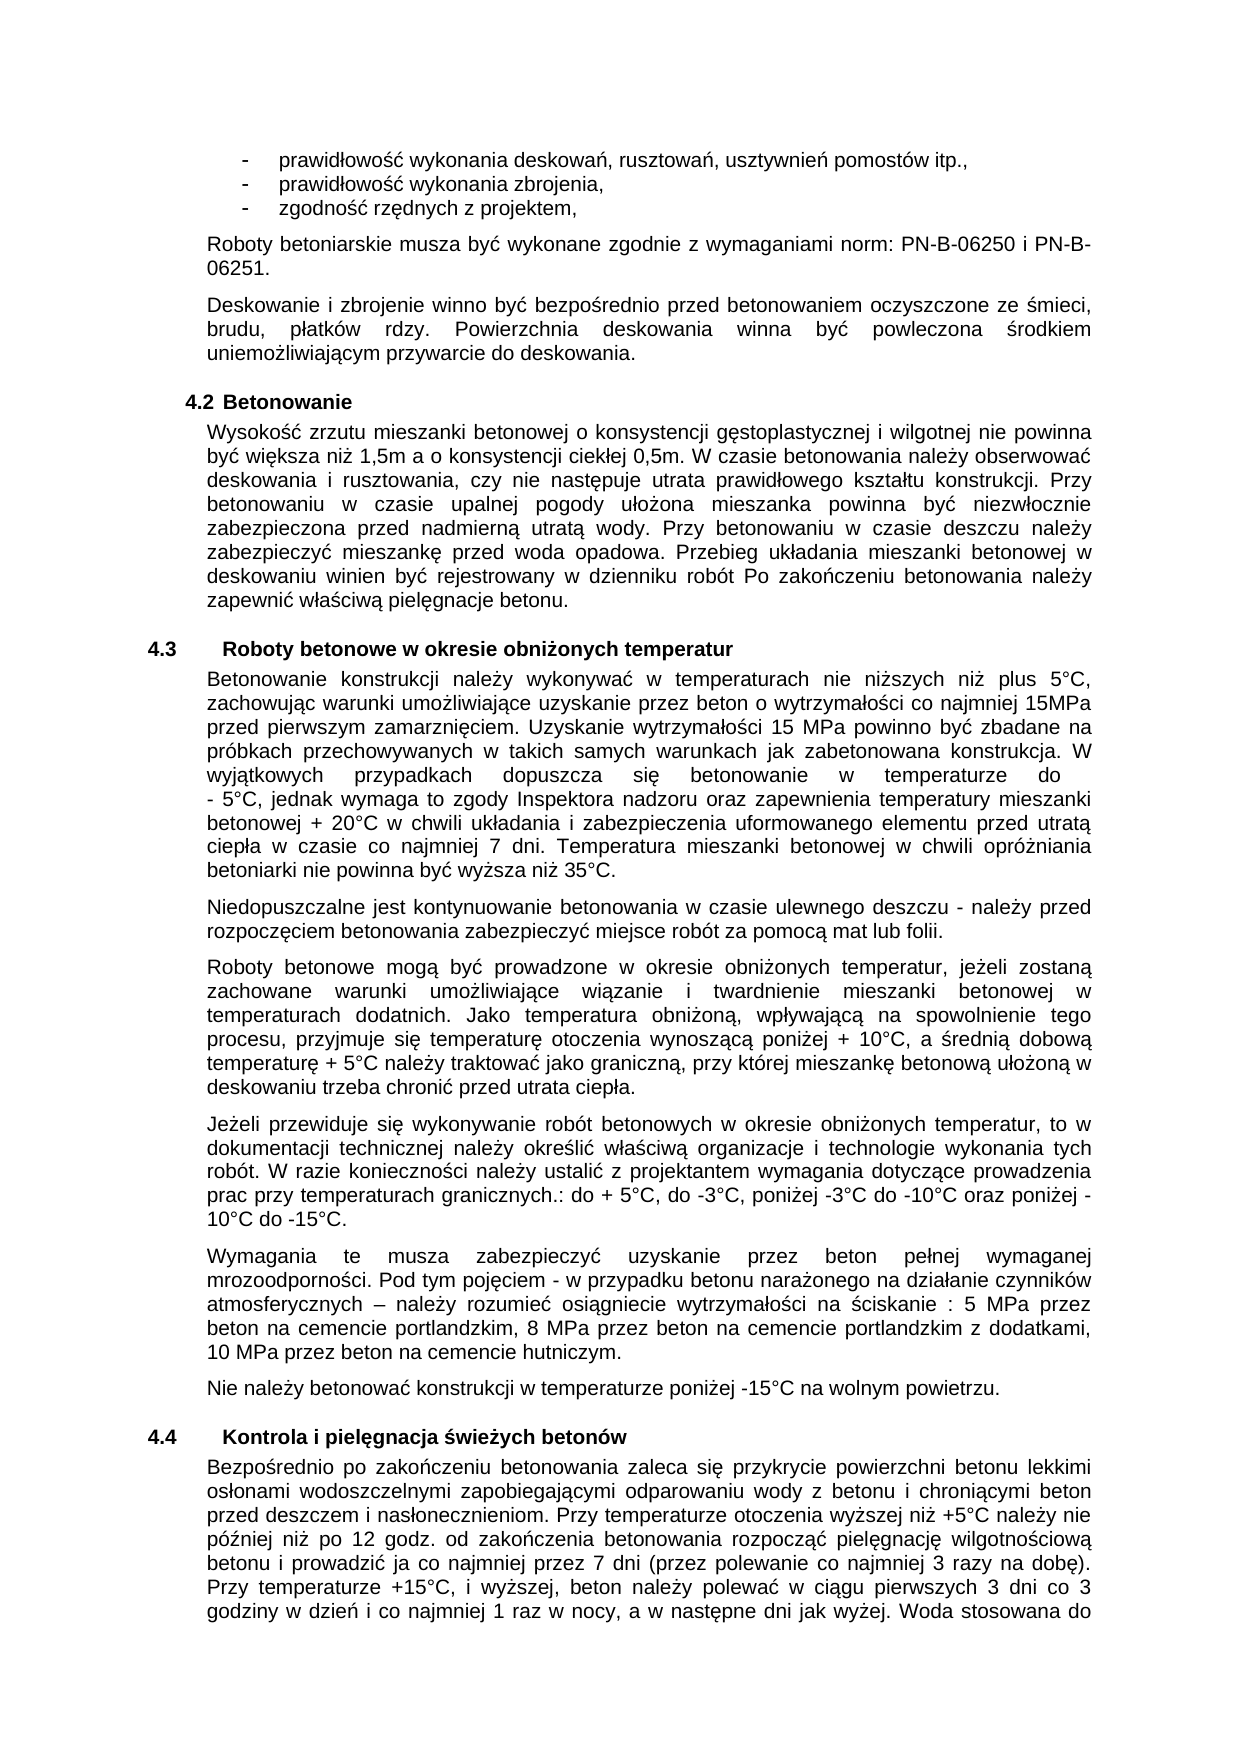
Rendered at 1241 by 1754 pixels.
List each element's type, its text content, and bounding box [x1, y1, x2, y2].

list Kontrola i pielęgnacja świeżych betonów [148, 1425, 1093, 1449]
text Wymagania te musza zabezpieczyć uzyskanie przez beton pełnej wymaganej mrozoodporności. Pod tym pojęciem - w przypadku betonu narażonego na działanie czynników atmosferycznych – należy rozumieć osiągniecie wytrzymałości na ściskanie : 5 MPa przez beton na cemencie portlandzkim, 8 MPa przez beton na cemencie portlandzkim z dodatkami, 10 MPa przez beton na cemencie hutniczym. [207, 1244, 1093, 1363]
text Roboty betonowe mogą być prowadzone w okresie obniżonych temperatur, jeżeli zostaną zachowane warunki umożliwiające wiązanie i twardnienie mieszanki betonowej w temperaturach dodatnich. Jako temperatura obniżoną, wpływającą na spowolnienie tego procesu, przyjmuje się temperaturę otoczenia wynoszącą poniżej + 10°C, a średnią dobową temperaturę + 5°C należy traktować jako graniczną, przy której mieszankę betonową ułożoną w deskowaniu trzeba chronić przed utrata ciepła. [207, 955, 1093, 1099]
text Betonowanie konstrukcji należy wykonywać w temperaturach nie niższych niż plus 5°C, zachowując warunki umożliwiające uzyskanie przez beton o wytrzymałości co najmniej 15MPa przed pierwszym zamarznięciem. Uzyskanie wytrzymałości 15 MPa powinno być zbadane na próbkach przechowywanych w takich samych warunkach jak zabetonowana konstrukcja. W wyjątkowych przypadkach dopuszcza się betonowanie w temperaturze do - 5°C, jednak wymaga to zgody Inspektora nadzoru oraz zapewnienia temperatury mieszanki betonowej + 20°C w chwili układania i zabezpieczenia uformowanego elementu przed utratą ciepła w czasie co najmniej 7 dni. Temperatura mieszanki betonowej w chwili opróżniania betoniarki nie powinna być wyższa niż 35°C. [207, 667, 1093, 882]
text Jeżeli przewiduje się wykonywanie robót betonowych w okresie obniżonych temperatur, to w dokumentacji technicznej należy określić właściwą organizacje i technologie wykonania tych robót. W razie konieczności należy ustalić z projektantem wymagania dotyczące prowadzenia prac przy temperaturach granicznych.: do + 5°C, do -3°C, poniżej -3°C do -10°C oraz poniżej -10°C do -15°C. [207, 1111, 1093, 1231]
text Nie należy betonować konstrukcji w temperaturze poniżej -15°C na wolnym powietrzu. [207, 1376, 1093, 1400]
text Roboty betoniarskie musza być wykonane zgodnie z wymaganiami norm: PN-B-06250 i PN-B-06251. [207, 232, 1093, 280]
text Deskowanie i zbrojenie winno być bezpośrednio przed betonowaniem oczyszczone ze śmieci, brudu, płatków rdzy. Powierzchnia deskowania winna być powleczona środkiem uniemożliwiającym przywarcie do deskowania. [207, 293, 1093, 364]
list zgodność rzędnych z projektem, [242, 196, 1093, 220]
text Wysokość zrzutu mieszanki betonowej o konsystencji gęstoplastycznej i wilgotnej nie powinna być większa niż 1,5m a o konsystencji ciekłej 0,5m. W czasie betonowania należy obserwować deskowania i rusztowania, czy nie następuje utrata prawidłowego kształtu konstrukcji. Przy betonowaniu w czasie upalnej pogody ułożona mieszanka powinna być niezwłocznie zabezpieczona przed nadmierną utratą wody. Przy betonowaniu w czasie deszczu należy zabezpieczyć mieszankę przed woda opadowa. Przebieg układania mieszanki betonowej w deskowaniu winien być rejestrowany w dzienniku robót Po zakończeniu betonowania należy zapewnić właściwą pielęgnacje betonu. [207, 420, 1093, 611]
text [207, 1455, 1093, 1623]
list Betonowanie [185, 389, 1093, 413]
list prawidłowość wykonania deskowań, rusztowań, usztywnień pomostów itp., [242, 148, 1093, 172]
text Niedopuszczalne jest kontynuowanie betonowania w czasie ulewnego deszczu - należy przed rozpoczęciem betonowania zabezpieczyć miejsce robót za pomocą mat lub folii. [207, 895, 1093, 943]
list prawidłowość wykonania zbrojenia, [242, 172, 1093, 196]
list Roboty betonowe w okresie obniżonych temperatur [148, 636, 1093, 660]
